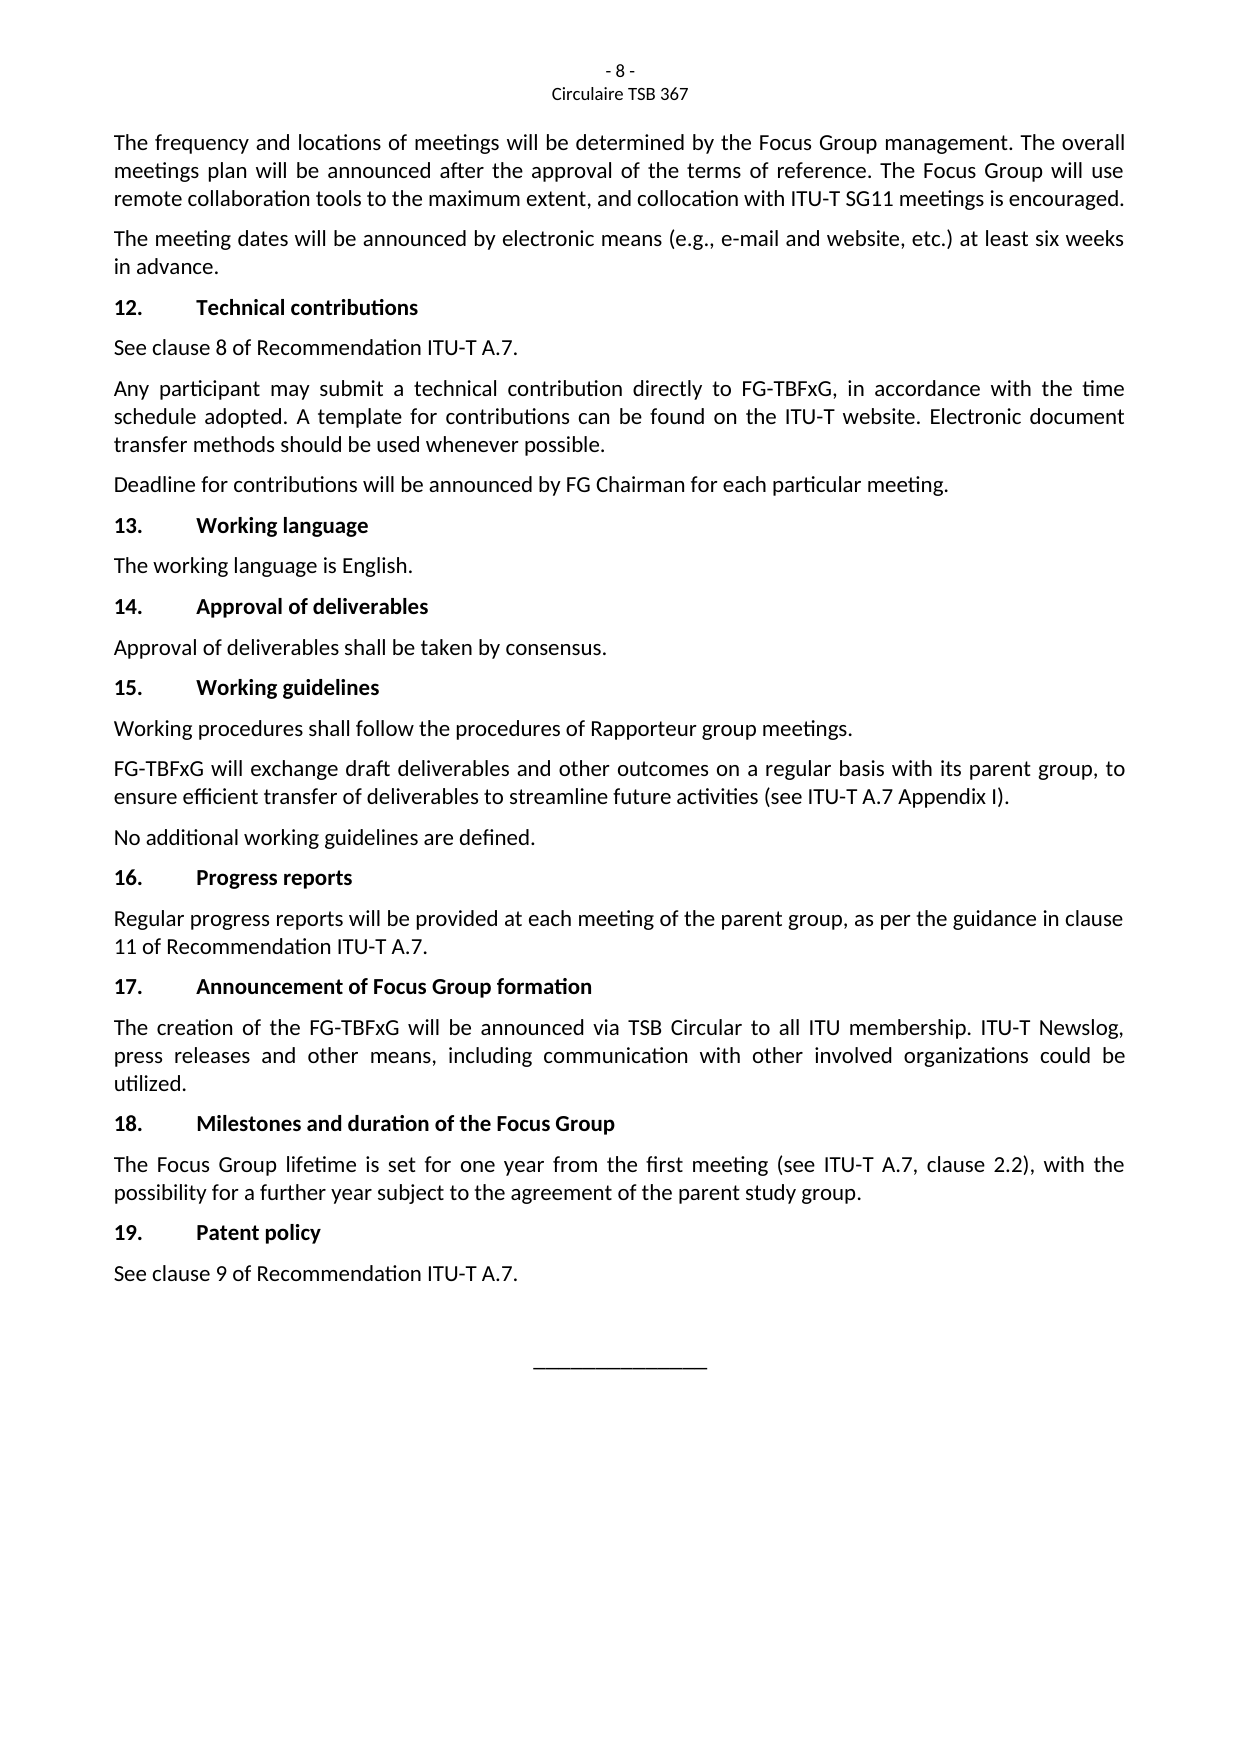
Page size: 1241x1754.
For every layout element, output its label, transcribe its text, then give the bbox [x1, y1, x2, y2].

text ______________ [113, 1342, 1127, 1373]
text The working language is English. [113, 552, 1127, 579]
text Deadline for contributions will be announced by FG Chairman for each particular meeting. [113, 471, 1127, 498]
text No additional working guidelines are defined. [113, 823, 1127, 851]
text FG-TBFxG will exchange draft deliverables and other outcomes on a regular basis with its parent group, to ensure efficient transfer of deliverables to streamline future activities (see ITU-T A.7 Appendix I). [113, 754, 1127, 810]
text The Focus Group lifetime is set for one year from the first meeting (see ITU-T A.7, clause 2.2), with the possibility for a further year subject to the agreement of the parent study group. [113, 1150, 1127, 1206]
text 17. Announcement of Focus Group formation [113, 972, 1127, 1000]
text 12. Technical contributions [113, 293, 1127, 321]
text The creation of the FG-TBFxG will be announced via TSB Circular to all ITU membership. ITU-T Newslog, press releases and other means, including communication with other involved organizations could be utilized. [113, 1013, 1127, 1097]
text 15. Working guidelines [113, 673, 1127, 701]
text 18. Milestones and duration of the Focus Group [113, 1109, 1127, 1137]
text Regular progress reports will be provided at each meeting of the parent group, as per the guidance in clause 11 of Recommendation ITU-T A.7. [113, 904, 1127, 960]
text See clause 8 of Recommendation ITU-T A.7. [113, 333, 1127, 361]
text 13. Working language [113, 511, 1127, 539]
text Approval of deliverables shall be taken by consensus. [113, 633, 1127, 661]
text 14. Approval of deliverables [113, 592, 1127, 620]
text 19. Patent policy [113, 1218, 1127, 1246]
text See clause 9 of Recommendation ITU-T A.7. [113, 1259, 1127, 1287]
text Any participant may submit a technical contribution directly to FG-TBFxG, in accordance with the time schedule adopted. A template for contributions can be found on the ITU-T website. Electronic document transfer methods should be used whenever possible. [113, 374, 1127, 458]
text The frequency and locations of meetings will be determined by the Focus Group management. The overall meetings plan will be announced after the approval of the terms of reference. The Focus Group will use remote collaboration tools to the maximum extent, and collocation with ITU-T SG11 meetings is encouraged. [113, 128, 1127, 212]
text 16. Progress reports [113, 863, 1127, 891]
text Working procedures shall follow the procedures of Rapporteur group meetings. [113, 714, 1127, 742]
text The meeting dates will be announced by electronic means (e.g., e-mail and website, etc.) at least six weeks in advance. [113, 224, 1127, 280]
